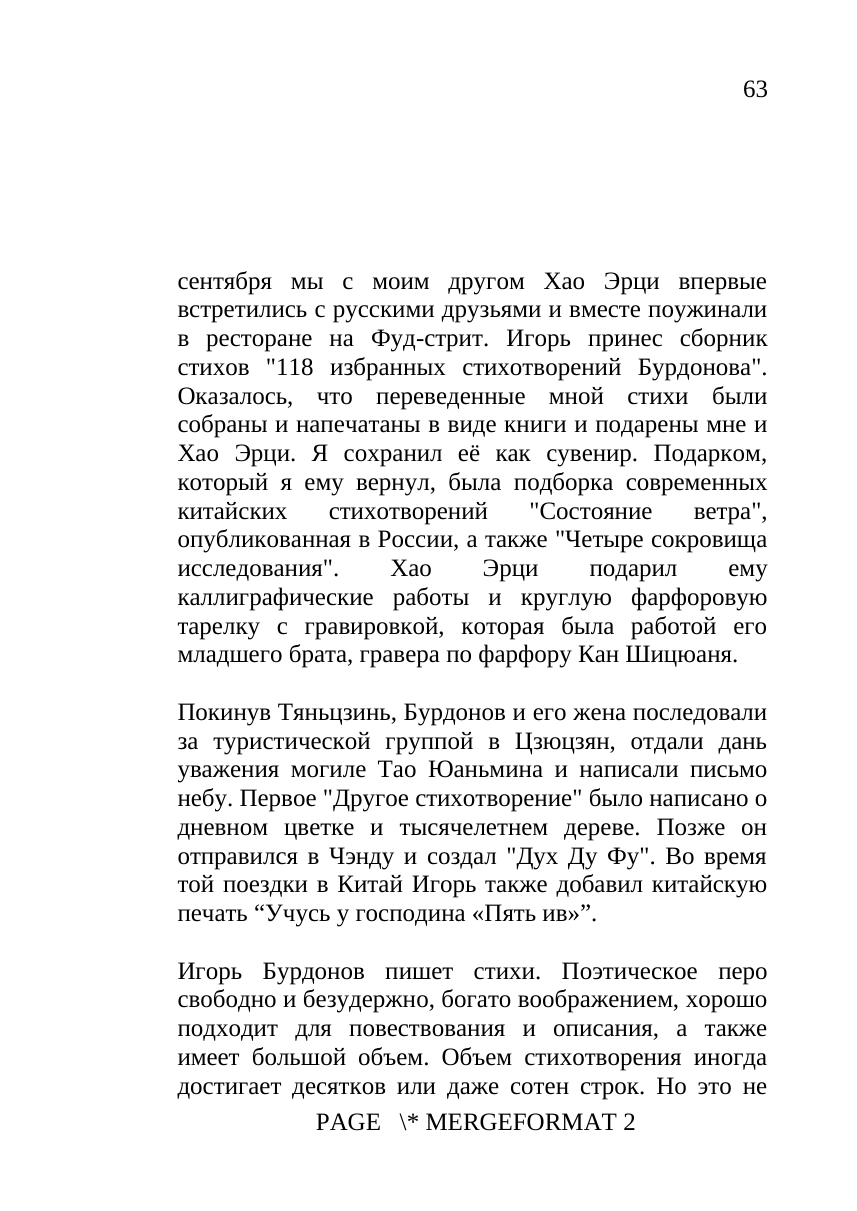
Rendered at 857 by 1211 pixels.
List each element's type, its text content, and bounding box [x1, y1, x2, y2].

text Покинув Тяньцзинь, Бурдонов и его жена последовали за туристической группой в Цзюцзян, отдали дань уважения могиле Тао Юаньмина и написали письмо небу. Первое "Другое стихотворение" было написано о дневном цветке и тысячелетнем дереве. Позже он отправился в Чэнду и создал "Дух Ду Фу". Во время той поездки в Китай Игорь также добавил китайскую печать “Учусь у господина «Пять ив»”. [177, 697, 768, 927]
